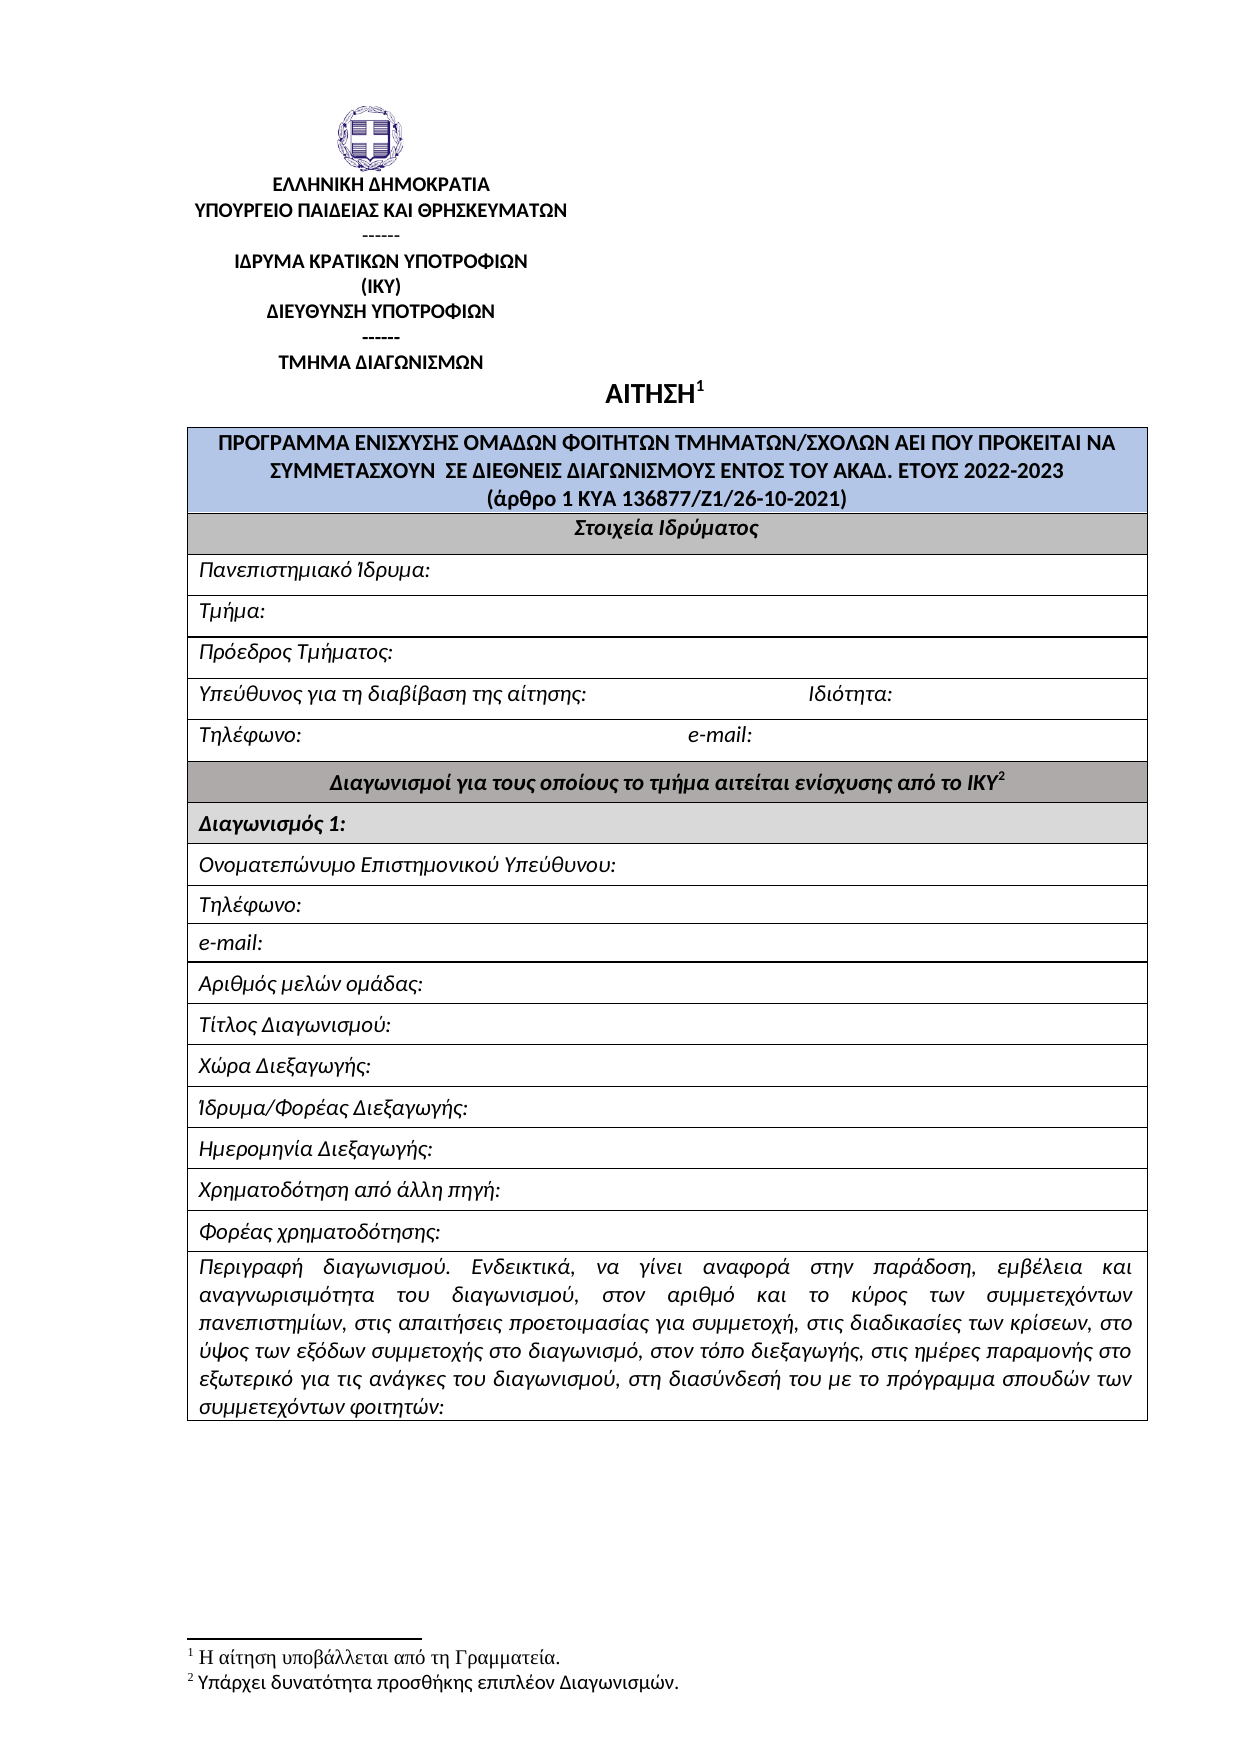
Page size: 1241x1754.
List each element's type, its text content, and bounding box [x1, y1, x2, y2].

table_cell Πανεπιστημιακό Ίδρυμα: [188, 555, 1147, 595]
table_cell Φορέας χρηματοδότησης: [188, 1211, 1147, 1251]
table_cell Αριθμός μελών ομάδας: [188, 963, 1147, 1003]
table_cell Υπεύθυνος για τη διαβίβαση της αίτησης: Ιδιότητα: [188, 679, 1147, 719]
table_cell Ονοματεπώνυμο Επιστημονικού Υπεύθυνου: [188, 844, 1147, 884]
table_cell Πρόεδρος Τμήματος: [188, 638, 1147, 678]
text ΑΙΤΗΣΗ [187, 301, 1122, 411]
table_cell Τμήμα: [188, 596, 1147, 636]
table_cell Ίδρυμα/Φορέας Διεξαγωγής: [188, 1087, 1147, 1127]
table_cell Στοιχεία Ιδρύματος [188, 514, 1147, 554]
table_cell Ημερομηνία Διεξαγωγής: [188, 1128, 1147, 1168]
table_cell Διαγωνισμός 1: [188, 803, 1147, 843]
table_header ΕΛΛΗΝΙΚΗ ΔΗΜΟΚΡΑΤΙΑ ΥΠΟΥΡΓΕΙΟ ΠΑΙΔΕΙΑΣ ΚΑΙ ΘΡΗΣΚΕΥΜΑΤΩΝ ------ ΙΔΡΥΜΑ ΚΡΑΤΙΚΩΝ ΥΠΟΤΡΟΦΙΩΝ (ΙΚΥ) ΔΙΕΥΘΥΝΣΗ ΥΠΟΤΡΟΦΙΩΝ ------ ΤΜΗΜΑ ΔΙΑΓΩΝΙΣΜΩΝ [176, 106, 586, 375]
table_cell Τηλέφωνο: [188, 886, 1147, 923]
table_cell e-mail: [188, 924, 1147, 961]
table_cell Περιγραφή διαγωνισμού. Ενδεικτικά, να γίνει αναφορά στην παράδοση, εμβέλεια και αναγνωρισιμότητα του διαγωνισμού, στον αριθμό και το κύρος των συμμετεχόντων πανεπιστημίων, στις απαιτήσεις προετοιμασίας για συμμετοχή, στις διαδικασίες των κρίσεων, στο ύψος των εξόδων συμμετοχής στο διαγωνισμό, στον τόπο διεξαγωγής, στις ημέρες παραμονής στο εξωτερικό για τις ανάγκες του διαγωνισμού, στη διασύνδεσή του με το πρόγραμμα σπουδών των συμμετεχόντων φοιτητών: [188, 1252, 1147, 1420]
table_cell Χρηματοδότηση από άλλη πηγή: [188, 1169, 1147, 1209]
table_cell Χώρα Διεξαγωγής: [188, 1045, 1147, 1086]
table_header ΠΡΟΓΡΑΜΜΑ ΕΝΙΣΧΥΣΗΣ ΟΜΑΔΩΝ ΦΟΙΤΗΤΩΝ ΤΜΗΜΑΤΩΝ/ΣΧΟΛΩΝ ΑΕΙ ΠΟΥ ΠΡΟΚΕΙΤΑΙ ΝΑ ΣΥΜΜΕΤΑΣΧΟΥΝ ΣΕ ΔΙΕΘΝΕΙΣ ΔΙΑΓΩΝΙΣΜΟΥΣ ΕΝΤΟΣ ΤΟΥ ΑΚΑΔ. ΕΤΟΥΣ 2022-2023 (άρθρο 1 ΚΥΑ 136877/Ζ1/26-10-2021) [188, 428, 1147, 512]
table_cell Τηλέφωνο: e-mail: [188, 720, 1147, 761]
table_cell Τίτλος Διαγωνισμού: [188, 1004, 1147, 1044]
table_cell Διαγωνισμοί για τους οποίους το τμήμα αιτείται ενίσχυσης από το ΙΚΥ [188, 762, 1147, 802]
